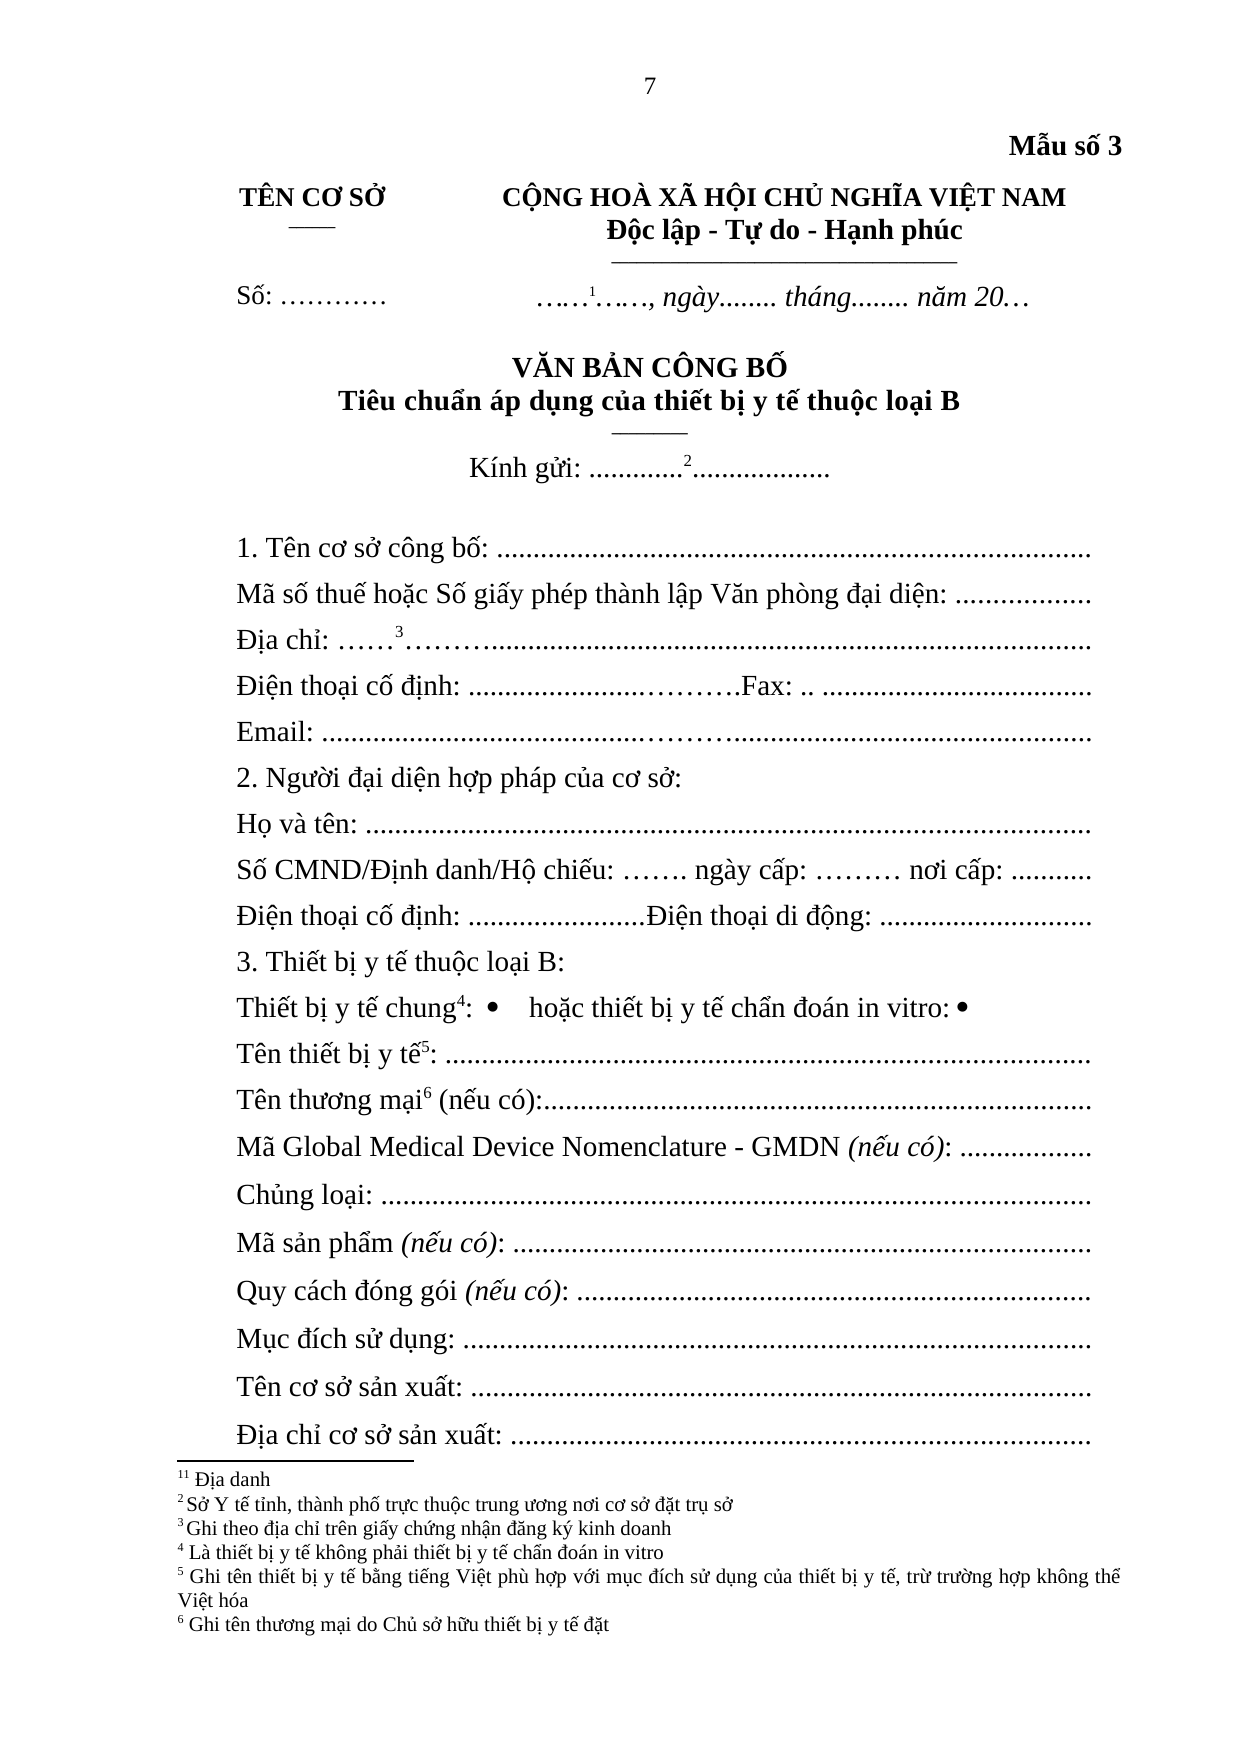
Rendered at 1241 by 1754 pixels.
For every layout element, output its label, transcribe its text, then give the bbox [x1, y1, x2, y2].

text _________ [177, 417, 1122, 450]
table_header TÊN CƠ SỞ ______ [177, 181, 447, 279]
text VĂN BẢN CÔNG BỐ [177, 350, 1122, 383]
text Tên cơ sở sản xuất: [177, 1368, 1122, 1403]
text Tên thiết bị y tế5: [177, 1036, 1122, 1070]
table_cell Số: ………… [177, 279, 447, 313]
table_cell ……1……, ngày........ tháng........ năm 20… [447, 279, 1122, 313]
text Tiêu chuẩn áp dụng của thiết bị y tế thuộc loại B [177, 383, 1122, 417]
text Mục đích sử dụng: [177, 1320, 1122, 1356]
text Mã sản phẩm (nếu có): [177, 1224, 1122, 1260]
text Thiết bị y tế chung4: hoặc thiết bị y tế chẩn đoán in vitro: [177, 990, 1122, 1024]
text Địa chỉ cơ sở sản xuất: [177, 1416, 1122, 1451]
text Kính gửi: .............2................... [177, 450, 1122, 484]
text Địa chỉ: ……3……… [177, 622, 1122, 656]
text Tên thương mại6 (nếu có): [177, 1082, 1122, 1116]
text 2. Người đại diện hợp pháp của cơ sở: [177, 760, 1122, 794]
text Email: ……… [177, 714, 1122, 748]
text Mã số thuế hoặc Số giấy phép thành lập Văn phòng đại diện: [177, 576, 1122, 609]
table_header CỘNG HOÀ XÃ HỘI CHỦ NGHĨA VIỆT NAM Độc lập - Tự do - Hạnh phúc _________________________________________ [447, 181, 1122, 279]
text Chủng loại: [177, 1176, 1122, 1212]
text Mã Global Medical Device Nomenclature - GMDN (nếu có): [177, 1128, 1122, 1164]
text Họ và tên: [177, 806, 1122, 840]
text Số CMND/Định danh/Hộ chiếu: ……. ngày cấp: ……… nơi cấp: [177, 852, 1122, 886]
text 1. Tên cơ sở công bố: [177, 530, 1122, 563]
text Mẫu số 3 [177, 128, 1122, 162]
text Điện thoại cố định: .. ……….Fax: .. [177, 668, 1122, 702]
text 3. Thiết bị y tế thuộc loại B: [177, 944, 1122, 978]
text Quy cách đóng gói (nếu có): [177, 1272, 1122, 1308]
text Điện thoại cố định: Điện thoại di động: [177, 898, 1122, 932]
